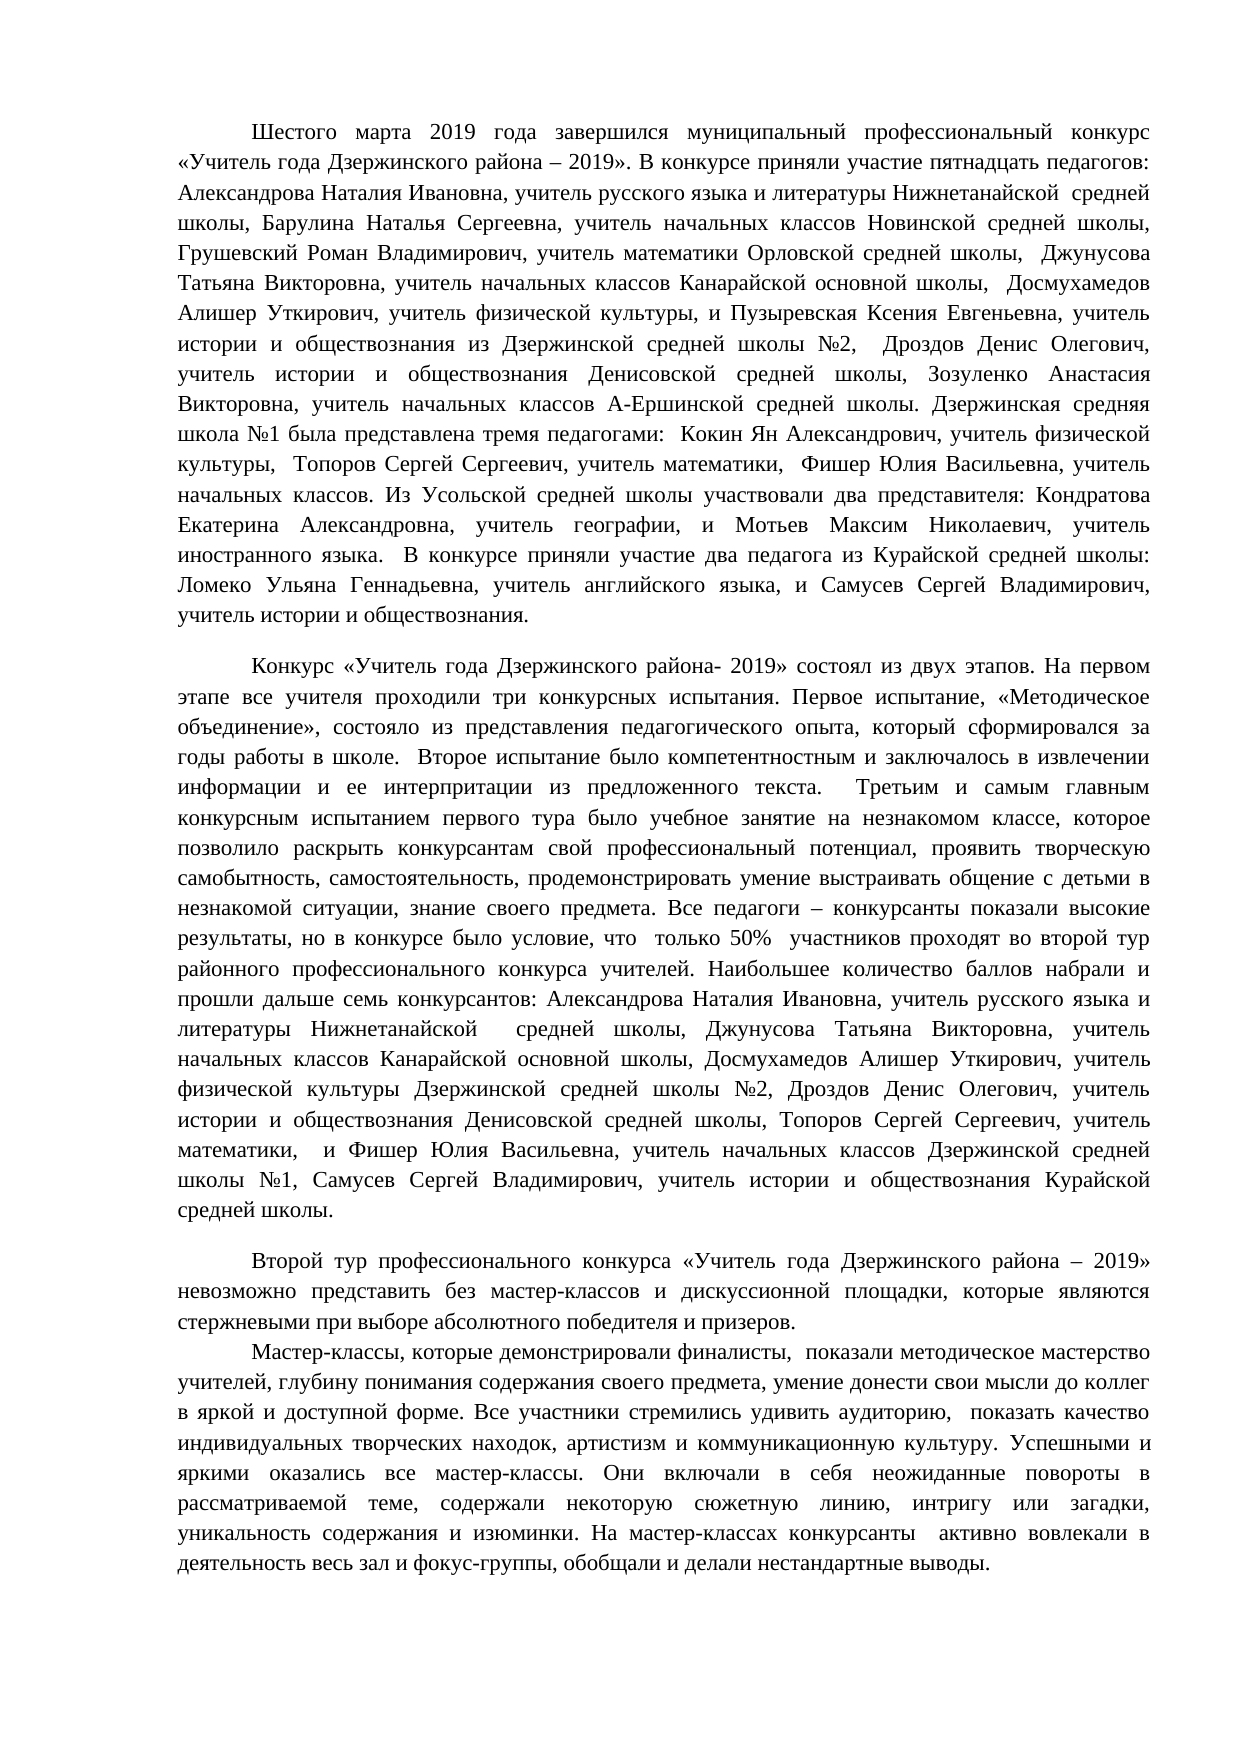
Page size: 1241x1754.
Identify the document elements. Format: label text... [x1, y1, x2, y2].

text Второй тур профессионального конкурса «Учитель года Дзержинского района – 2019» невозможно представить без мастер-классов и дискуссионной площадки, которые являются стержневыми при выборе абсолютного победителя и призеров. [177, 1247, 1152, 1334]
text Мастер-классы, которые демонстрировали финалисты, показали методическое мастерство учителей, глубину понимания содержания своего предмета, умение донести свои мысли до коллег в яркой и доступной форме. Все участники стремились удивить аудиторию, показать качество индивидуальных творческих находок, артистизм и коммуникационную культуру. Успешными и яркими оказались все мастер-классы. Они включали в себя неожиданные повороты в рассматриваемой теме, содержали некоторую сюжетную линию, интригу или загадки, уникальность содержания и изюминки. На мастер-классах конкурсанты активно вовлекали в деятельность весь зал и фокус-группы, обобщали и делали нестандартные выводы. [177, 1338, 1152, 1576]
text Конкурс «Учитель года Дзержинского района- 2019» состоял из двух этапов. На первом этапе все учителя проходили три конкурсных испытания. Первое испытание, «Методическое объединение», состояло из представления педагогического опыта, который сформировался за годы работы в школе. Второе испытание было компетентностным и заключалось в извлечении информации и ее интерпритации из предложенного текста. Третьим и самым главным конкурсным испытанием первого тура было учебное занятие на незнакомом классе, которое позволило раскрыть конкурсантам свой профессиональный потенциал, проявить творческую самобытность, самостоятельность, продемонстрировать умение выстраивать общение с детьми в незнакомой ситуации, знание своего предмета. Все педагоги – конкурсанты показали высокие результаты, но в конкурсе было условие, что только 50% участников проходят во второй тур районного профессионального конкурса учителей. Наибольшее количество баллов набрали и прошли дальше семь конкурсантов: Александрова Наталия Ивановна, учитель русского языка и литературы Нижнетанайской средней школы, Джунусова Татьяна Викторовна, учитель начальных классов Канарайской основной школы, Досмухамедов Алишер Уткирович, учитель физической культуры Дзержинской средней школы №2, Дроздов Денис Олегович, учитель истории и обществознания Денисовской средней школы, Топоров Сергей Сергеевич, учитель математики, и Фишер Юлия Васильевна, учитель начальных классов Дзержинской средней школы №1, Самусев Сергей Владимирович, учитель истории и обществознания Курайской средней школы. [177, 652, 1152, 1223]
text Шестого марта 2019 года завершился муниципальный профессиональный конкурс «Учитель года Дзержинского района – 2019». В конкурсе приняли участие пятнадцать педагогов: Александрова Наталия Ивановна, учитель русского языка и литературы Нижнетанайской средней школы, Барулина Наталья Сергеевна, учитель начальных классов Новинской средней школы, Грушевский Роман Владимирович, учитель математики Орловской средней школы, Джунусова Татьяна Викторовна, учитель начальных классов Канарайской основной школы, Досмухамедов Алишер Уткирович, учитель физической культуры, и Пузыревская Ксения Евгеньевна, учитель истории и обществознания из Дзержинской средней школы №2, Дроздов Денис Олегович, учитель истории и обществознания Денисовской средней школы, Зозуленко Анастасия Викторовна, учитель начальных классов А-Ершинской средней школы. Дзержинская средняя школа №1 была представлена тремя педагогами: Кокин Ян Александрович, учитель физической культуры, Топоров Сергей Сергеевич, учитель математики, Фишер Юлия Васильевна, учитель начальных классов. Из Усольской средней школы участвовали два представителя: Кондратова Екатерина Александровна, учитель географии, и Мотьев Максим Николаевич, учитель иностранного языка. В конкурсе приняли участие два педагога из Курайской средней школы: Ломеко Ульяна Геннадьевна, учитель английского языка, и Самусев Сергей Владимирович, учитель истории и обществознания. [177, 118, 1152, 628]
